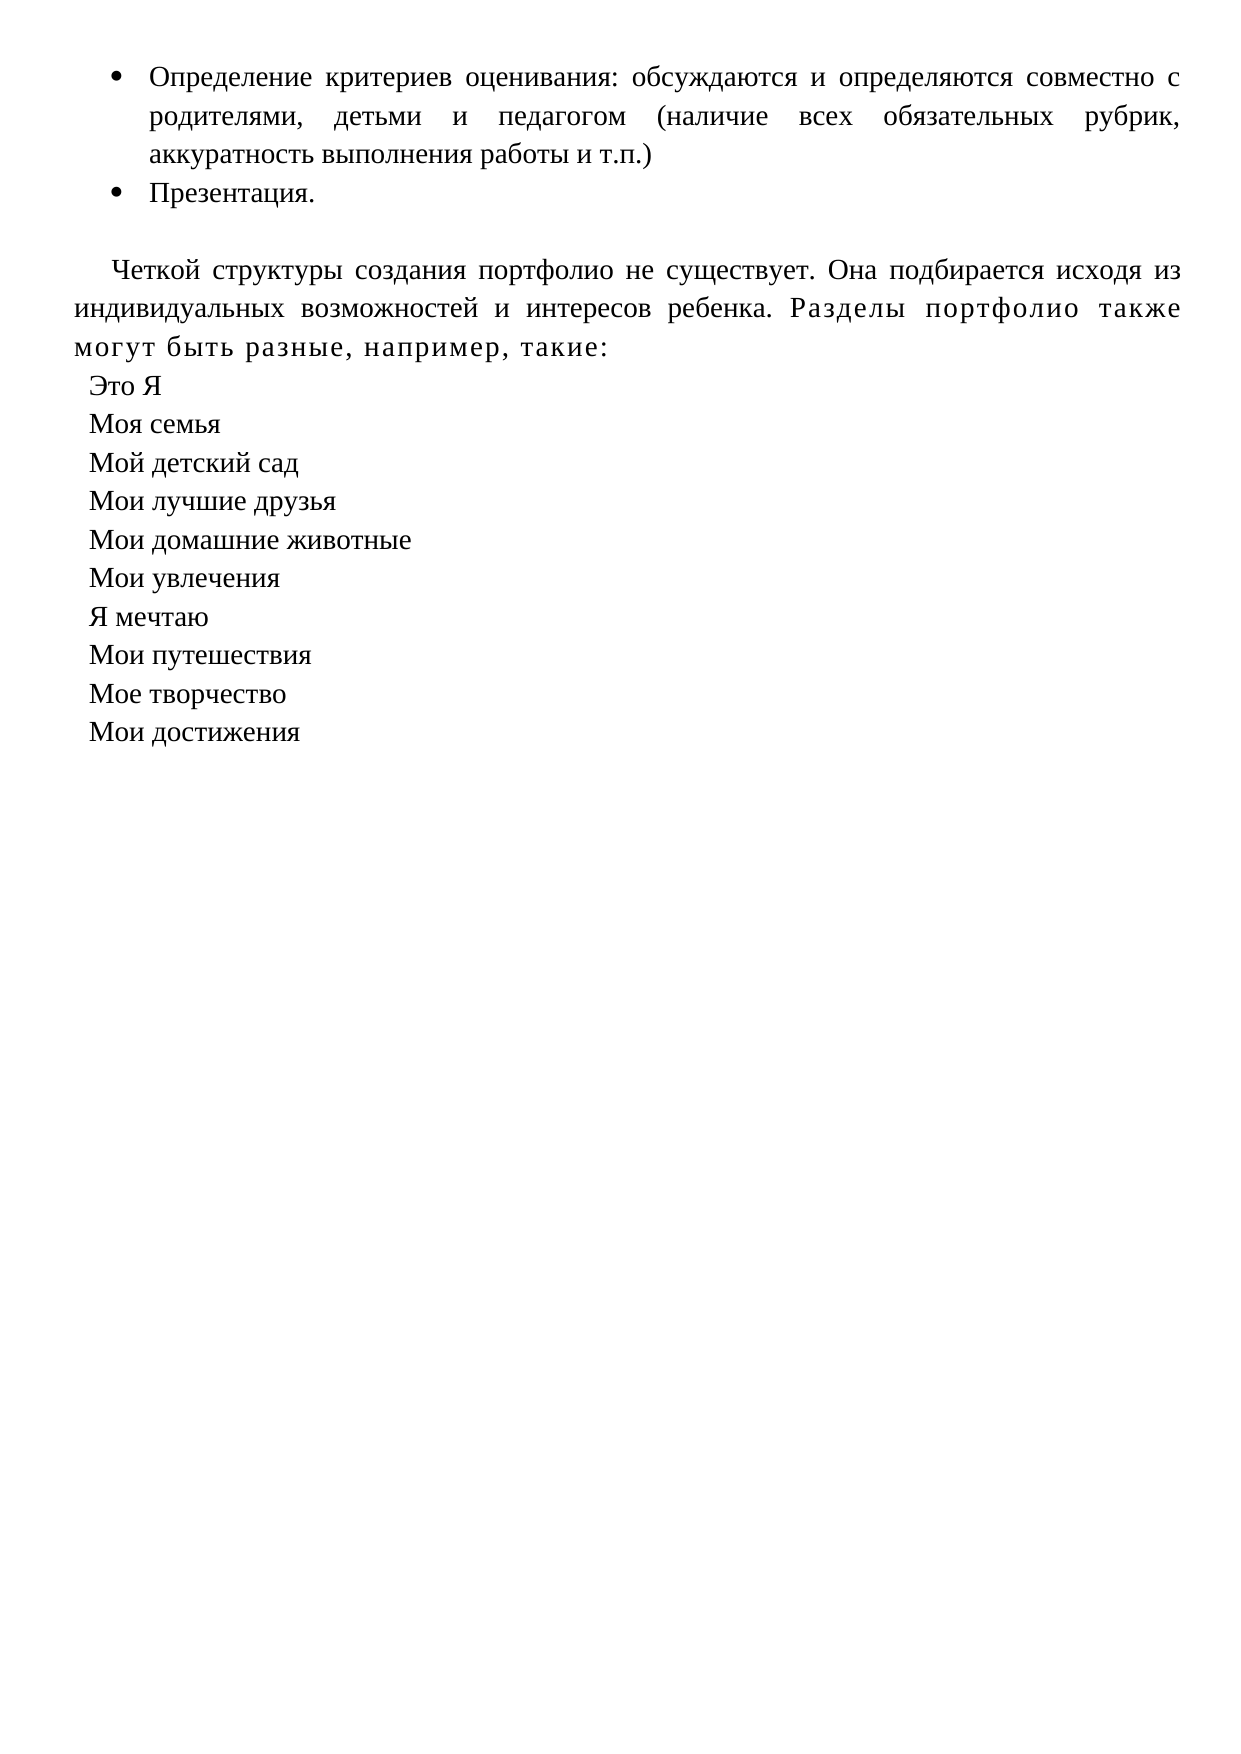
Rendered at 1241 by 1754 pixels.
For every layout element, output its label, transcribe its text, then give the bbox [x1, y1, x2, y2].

text Мои путешествия [74, 637, 1181, 671]
text Это Я [74, 368, 1181, 401]
text Мои лучшие друзья [74, 483, 1181, 517]
list Презентация. [111, 175, 1181, 208]
text Мой детский сад [74, 445, 1181, 478]
text Мои достижения [74, 714, 1181, 748]
list Определение критериев оценивания: обсуждаются и определяются совместно с родителями, детьми и педагогом (наличие всех обязательных рубрик, аккуратность выполнения работы и т.п.) [111, 59, 1181, 170]
text Четкой структуры создания портфолио не существует. Она подбирается исходя из индивидуальных возможностей и интересов ребенка. Разделы портфолио также могут быть разные, например, такие: [74, 252, 1181, 363]
text Моя семья [74, 406, 1181, 440]
text Мои домашние животные [74, 522, 1181, 555]
text Мои увлечения [74, 560, 1181, 594]
text Я мечтаю [74, 599, 1181, 632]
text Мое творчество [74, 676, 1181, 709]
